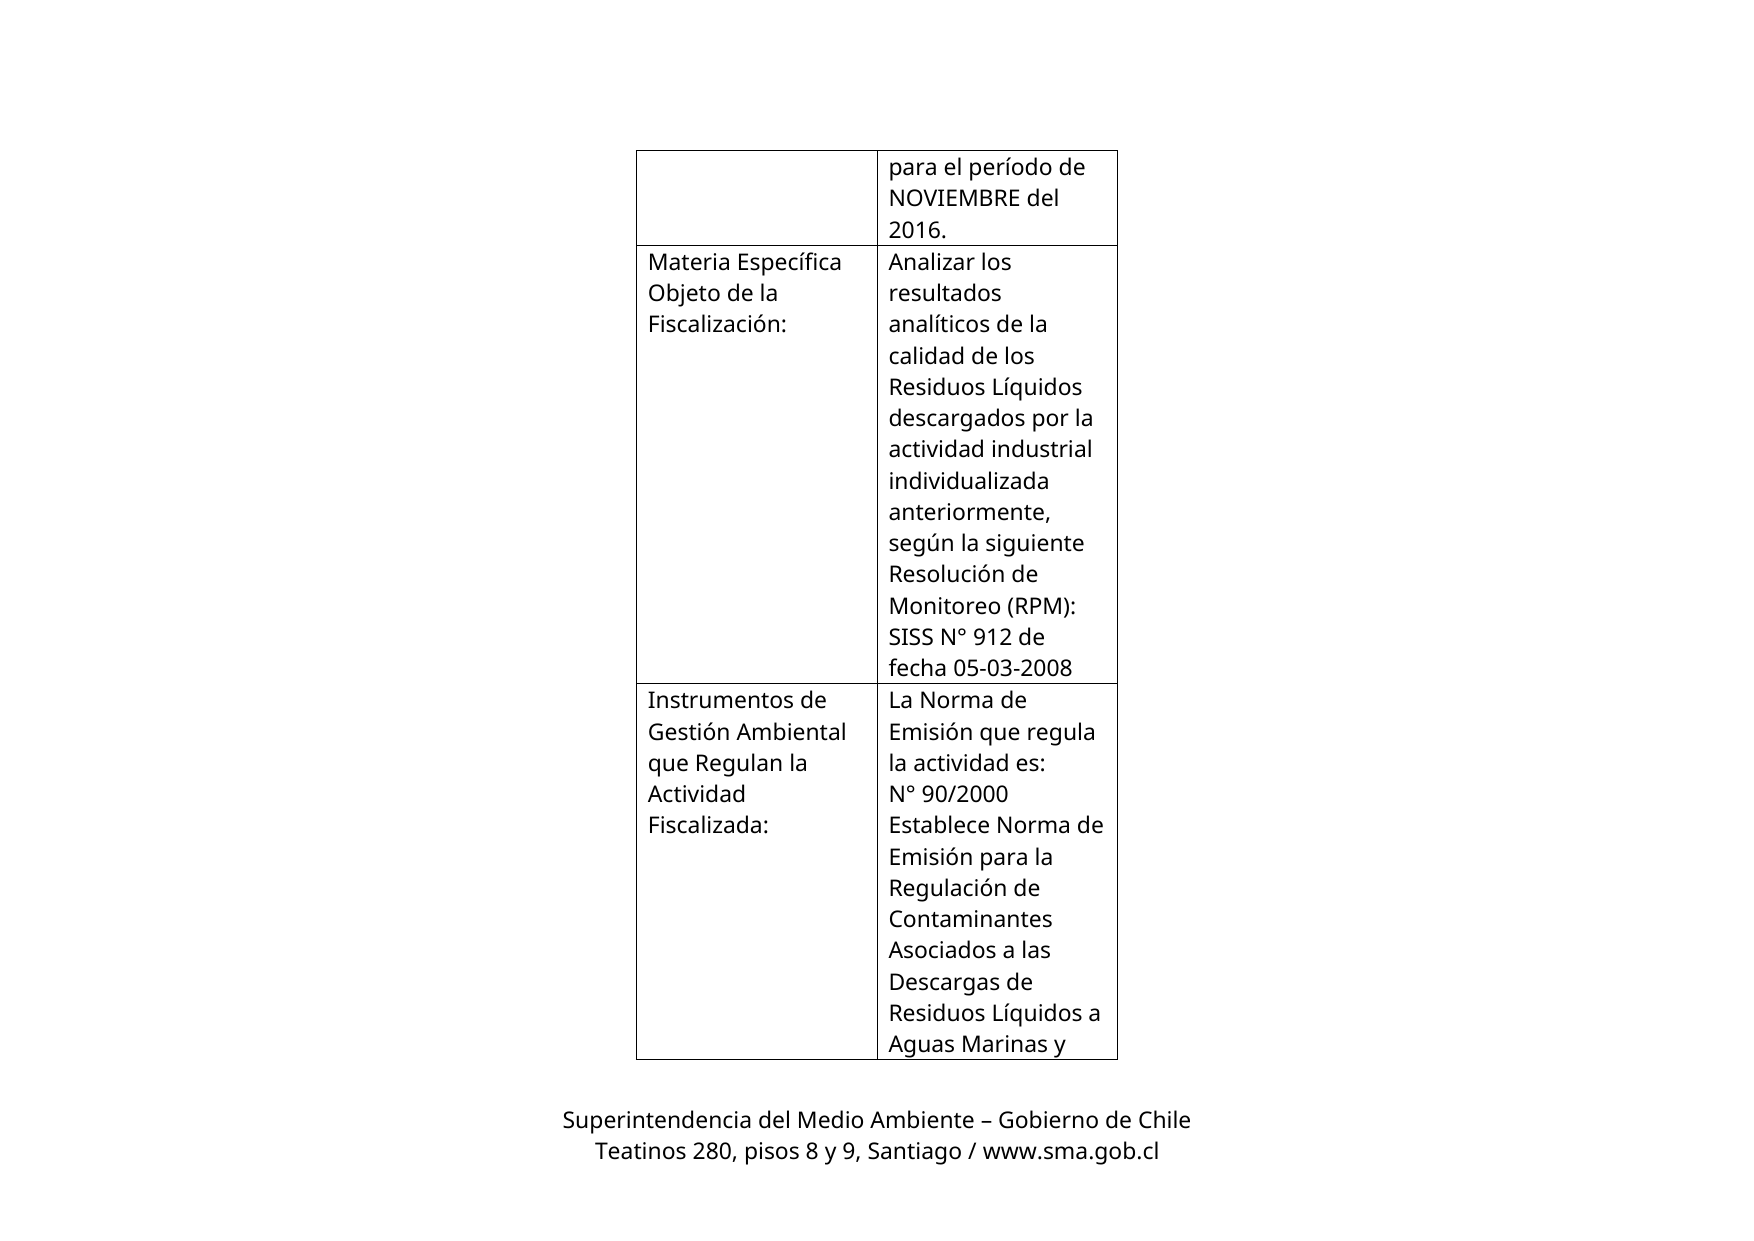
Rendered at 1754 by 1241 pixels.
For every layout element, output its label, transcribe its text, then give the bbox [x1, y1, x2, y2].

table_cell Analizar los resultados analíticos de la calidad de los Residuos Líquidos descargados por la actividad industrial individualizada anteriormente, según la siguiente Resolución de Monitoreo (RPM): SISS N° 912 de fecha 05-03-2008 [878, 246, 1117, 683]
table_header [637, 151, 877, 245]
table_cell Materia Específica Objeto de la Fiscalización: [637, 246, 877, 683]
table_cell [637, 684, 877, 1059]
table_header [878, 151, 1117, 245]
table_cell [878, 684, 1117, 1059]
